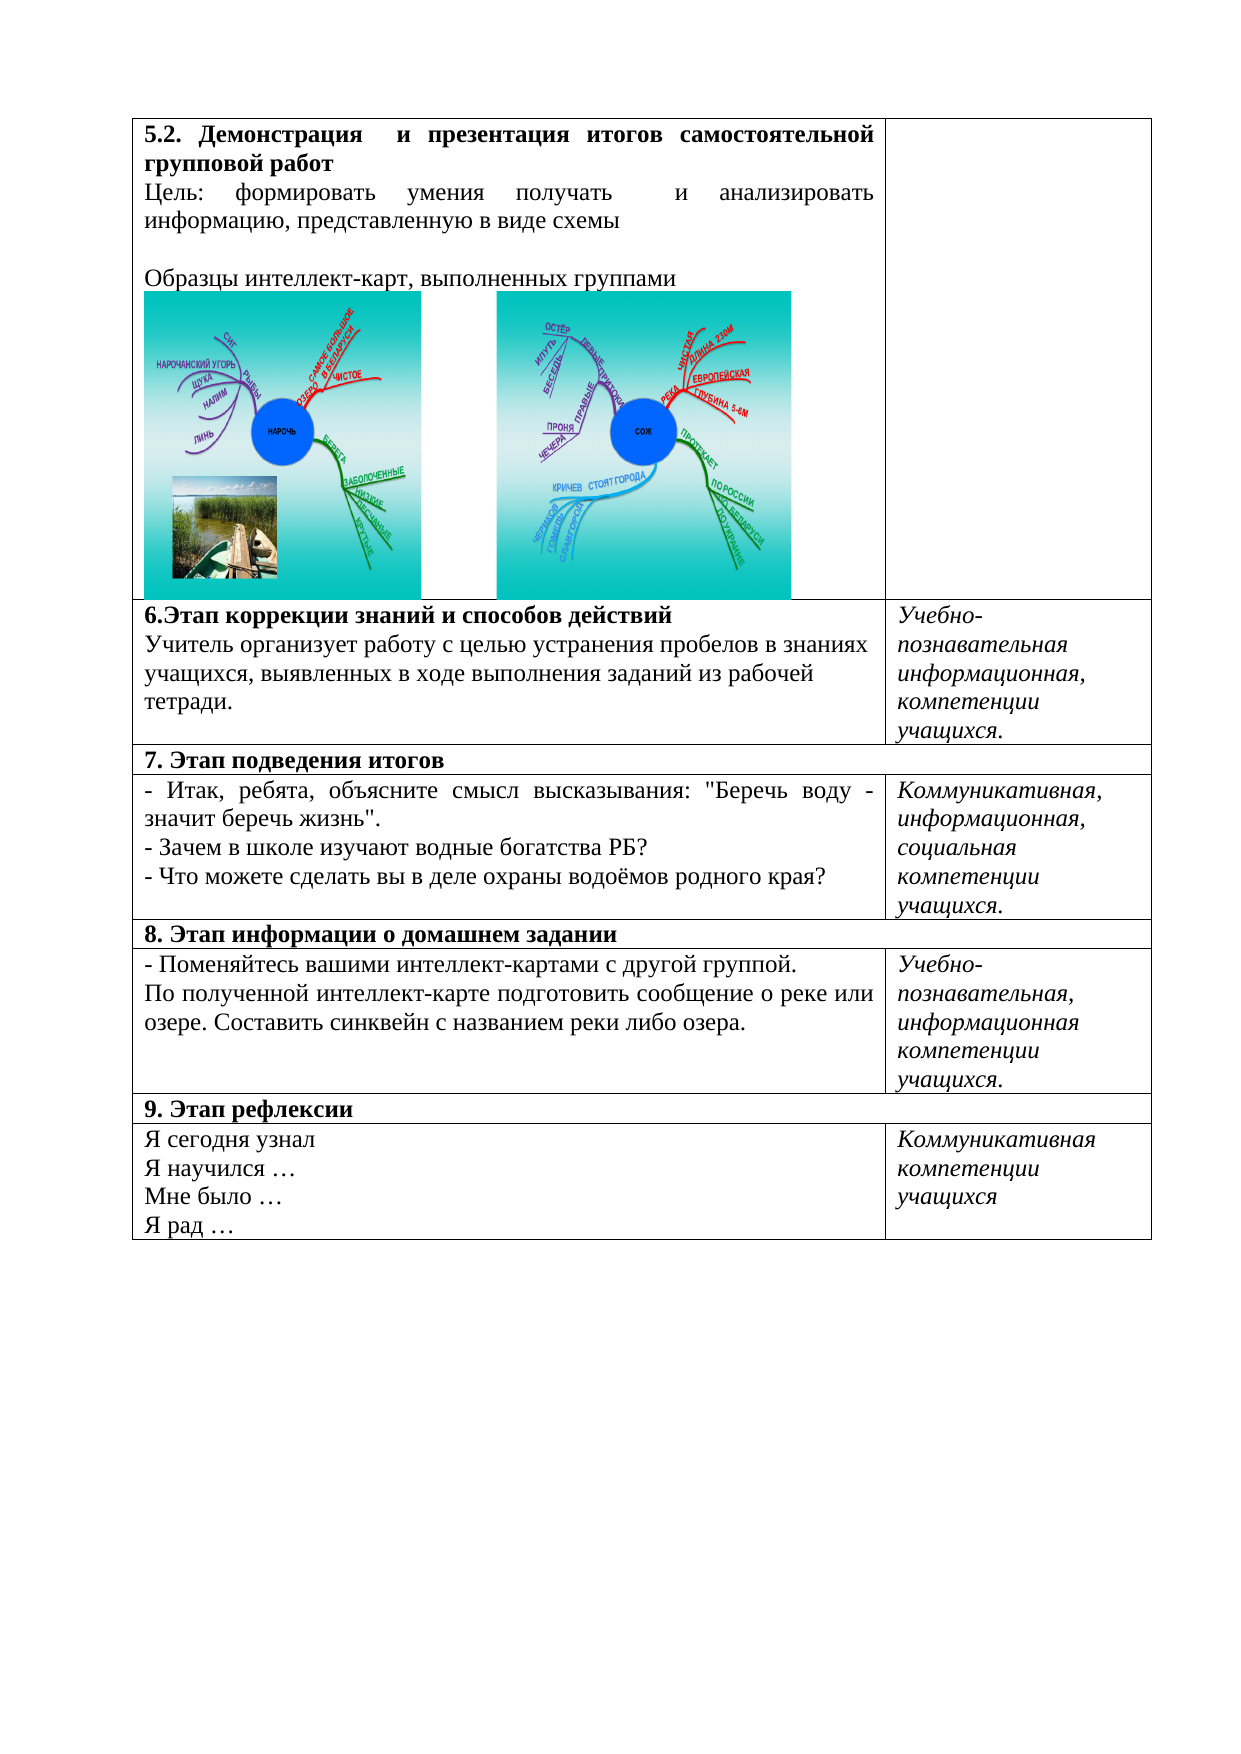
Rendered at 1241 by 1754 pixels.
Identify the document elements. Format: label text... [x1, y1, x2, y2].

table_cell - Поменяйтесь вашими интеллект-картами с другой группой. По полученной интеллект-карте подготовить сообщение о реке или озере. Составить синквейн с названием реки либо озера. [133, 949, 885, 1093]
table_cell Учебно-познавательная информационная, компетенции учащихся. [886, 600, 1151, 744]
table_cell Коммуникативная, информационная, социальная компетенции учащихся. [886, 775, 1151, 918]
table_cell 8. Этап информации о домашнем задании [133, 920, 1151, 948]
table_cell 7. Этап подведения итогов [133, 745, 1151, 774]
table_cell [886, 119, 1151, 599]
table_cell 9. Этап рефлексии [133, 1094, 1151, 1123]
table_cell Учебно-познавательная, информационная компетенции учащихся. [886, 949, 1151, 1093]
table_cell Я сегодня узнал Я научился … Мне было … Я рад … [133, 1124, 885, 1239]
table_cell - Итак, ребята, объясните смысл высказывания: "Беречь воду - значит беречь жизнь". - Зачем в школе изучают водные богатства РБ? - Что можете сделать вы в деле охраны водоёмов родного края? [133, 775, 885, 918]
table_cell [133, 119, 885, 599]
table_cell Коммуникативная компетенции учащихся [886, 1124, 1151, 1239]
table_cell 6.Этап коррекции знаний и способов действий Учитель организует работу с целью устранения пробелов в знаниях учащихся, выявленных в ходе выполнения заданий из рабочей тетради. [133, 600, 885, 744]
